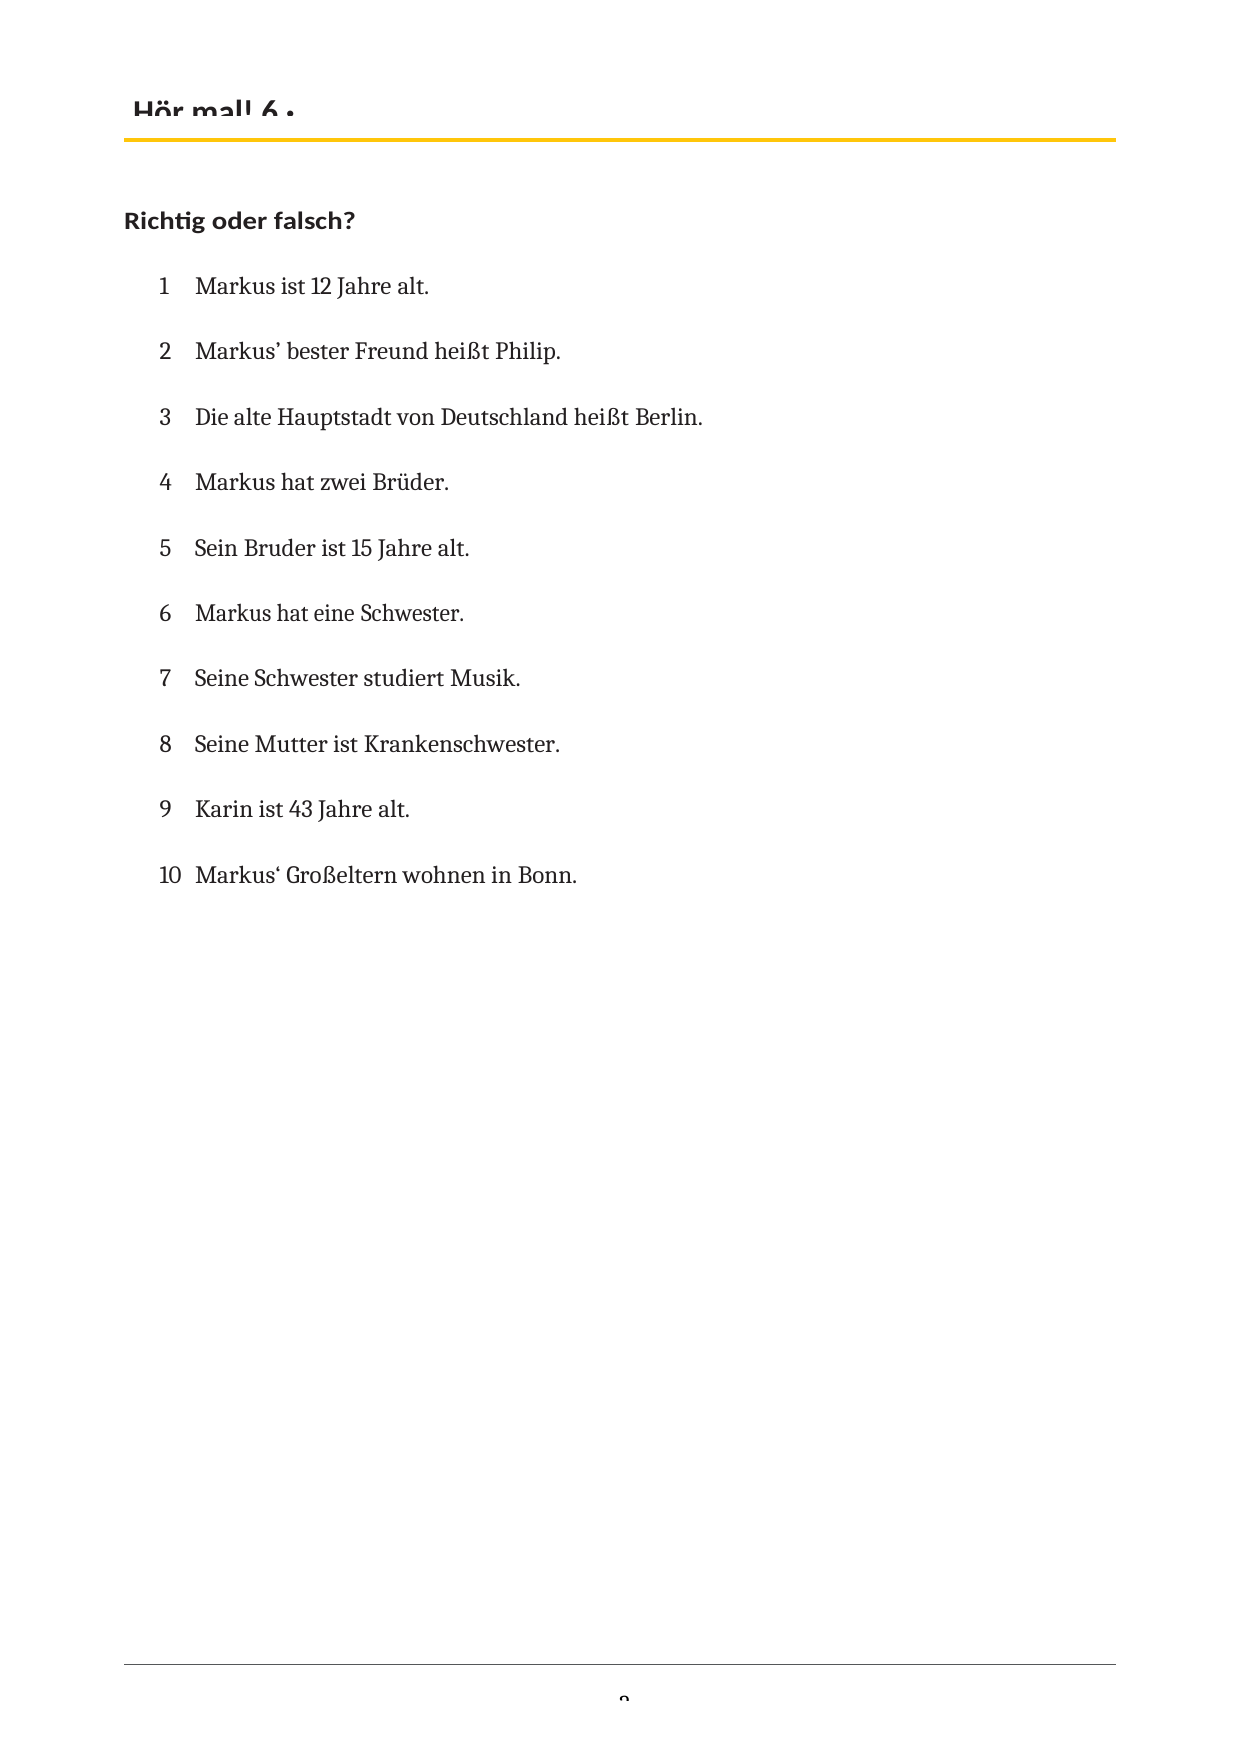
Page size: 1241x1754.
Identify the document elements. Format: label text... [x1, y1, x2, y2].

list Die alte Hauptstadt von Deutschland heißt Berlin. [159, 403, 1121, 431]
list Markus’ bester Freund heißt Philip. [159, 337, 1121, 366]
subtitle Richtig oder falsch? [124, 205, 1121, 236]
list Markus ist 12 Jahre alt. [159, 272, 1121, 301]
list Markus hat eine Schwester. [159, 599, 1121, 628]
list Sein Bruder ist 15 Jahre alt. [159, 533, 1121, 562]
list Seine Schwester studiert Musik. [159, 664, 1121, 693]
list Seine Mutter ist Krankenschwester. [159, 730, 1121, 758]
list Markus‘ Großeltern wohnen in Bonn. [159, 861, 1121, 889]
list Karin ist 43 Jahre alt. [159, 795, 1121, 824]
list Markus hat zwei Brüder. [159, 468, 1121, 497]
